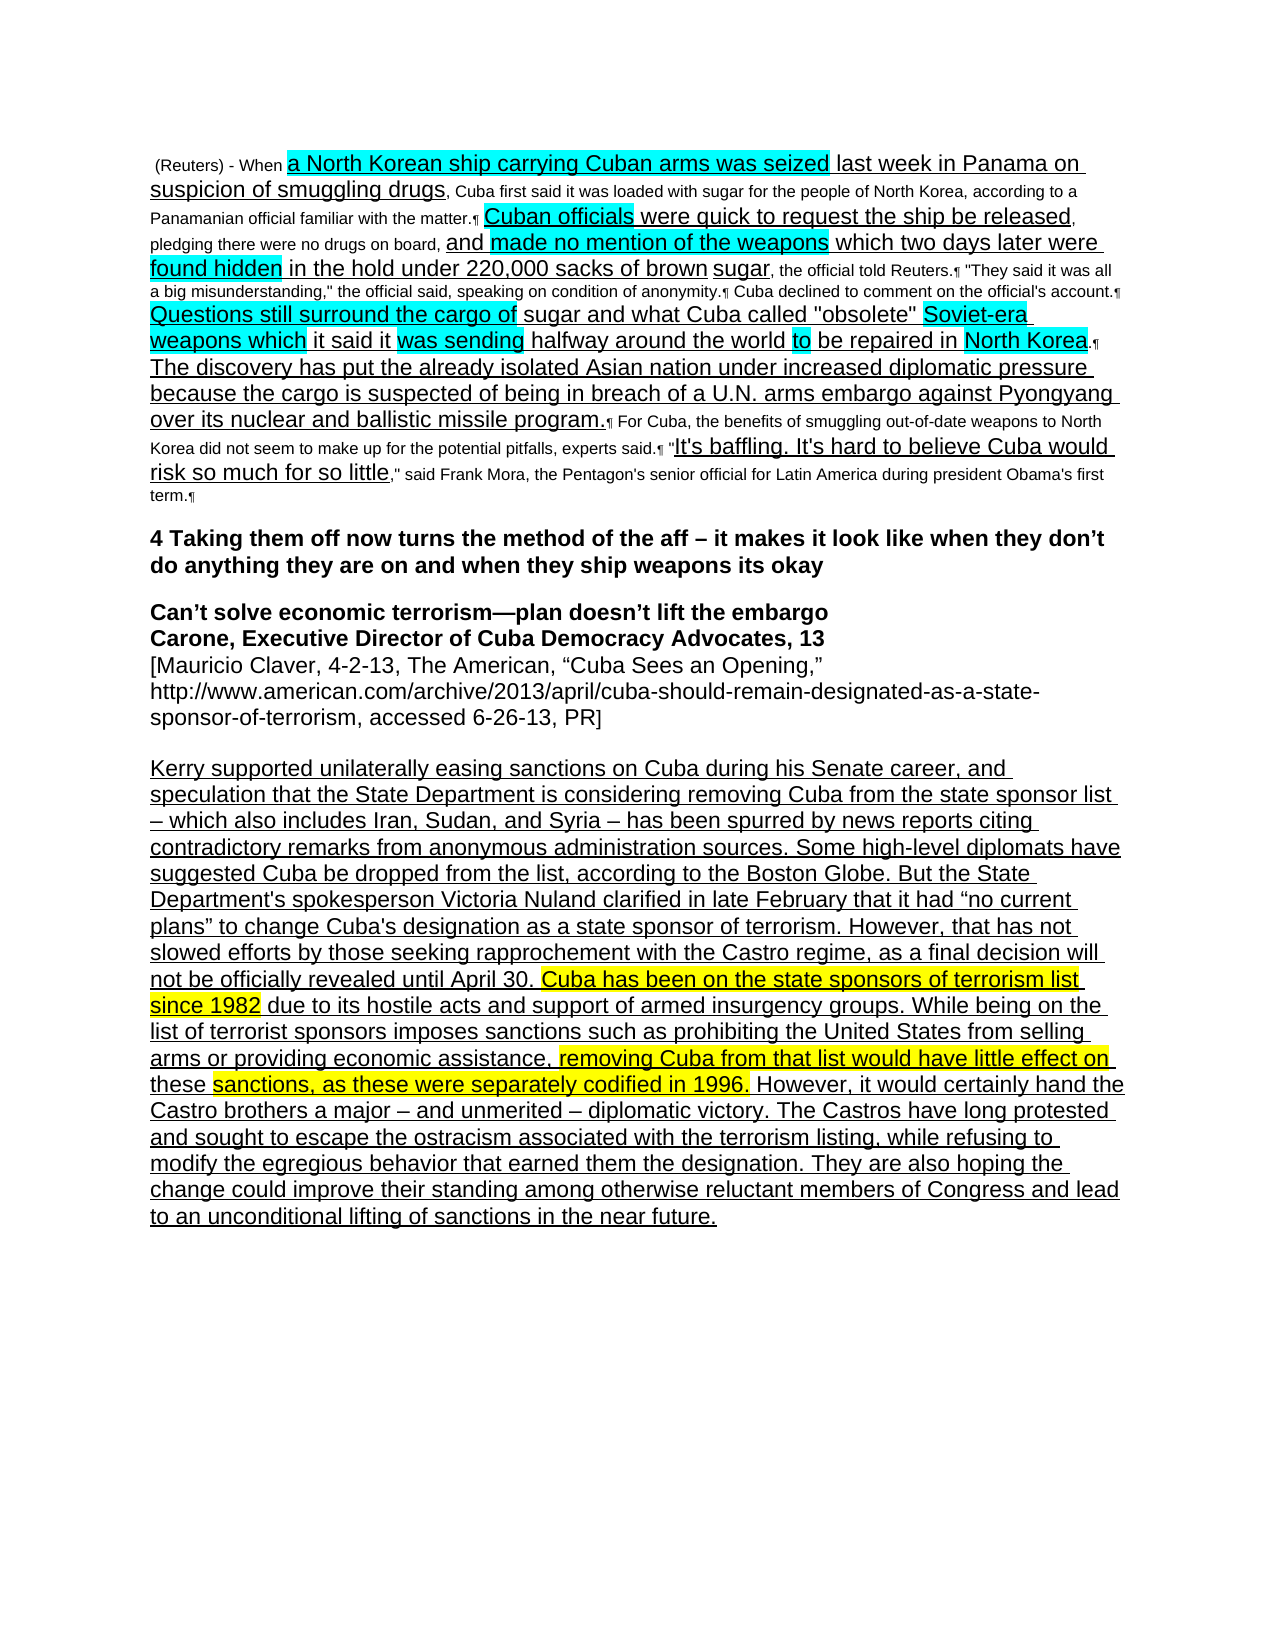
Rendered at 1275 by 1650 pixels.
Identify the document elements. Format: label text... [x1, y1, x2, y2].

subtitle Can’t solve economic terrorism—plan doesn’t lift the embargo [150, 599, 1125, 625]
subtitle 4 Taking them off now turns the method of the aff – it makes it look like when they don’t do anything they are on and when they ship weapons its okay [150, 525, 1125, 578]
text (Reuters) - When a North Korean ship carrying Cuban arms was seized last week in Panama on suspicion of smuggling drugs, Cuba first said it was loaded with sugar for the people of North Korea, according to a Panamanian official familiar with the matter.¶ Cuban officials were quick to request the ship be released, pledging there were no drugs on board, and made no mention of the weapons which two days later were found hidden in the hold under 220,000 sacks of brown sugar, the official told Reuters.¶ "They said it was all a big misunderstanding," the official said, speaking on condition of anonymity.¶ Cuba declined to comment on the official's account.¶ Questions still surround the cargo of sugar and what Cuba called "obsolete" Soviet-era weapons which it said it was sending halfway around the world to be repaired in North Korea.¶ The discovery has put the already isolated Asian nation under increased diplomatic pressure because the cargo is suspected of being in breach of a U.N. arms embargo against Pyongyang over its nuclear and ballistic missile program.¶ For Cuba, the benefits of smuggling out-of-date weapons to North Korea did not seem to make up for the potential pitfalls, experts said.¶ "It's baffling. It's hard to believe Cuba would risk so much for so little," said Frank Mora, the Pentagon's senior official for Latin America during president Obama's first term.¶ [150, 150, 1125, 504]
text Carone, Executive Director of Cuba Democracy Advocates, 13 [150, 625, 1125, 652]
text Kerry supported unilaterally easing sanctions on Cuba during his Senate career, and speculation that the State Department is considering removing Cuba from the state sponsor list – which also includes Iran, Sudan, and Syria – has been spurred by news reports citing contradictory remarks from anonymous administration sources. Some high-level diplomats have suggested Cuba be dropped from the list, according to the Boston Globe. But the State Department's spokesperson Victoria Nuland clarified in late February that it had “no current plans” to change Cuba's designation as a state sponsor of terrorism. However, that has not slowed efforts by those seeking rapprochement with the Castro regime, as a final decision will not be officially revealed until April 30. Cuba has been on the state sponsors of terrorism list since 1982 due to its hostile acts and support of armed insurgency groups. While being on the list of terrorist sponsors imposes sanctions such as prohibiting the United States from selling arms or providing economic assistance, removing Cuba from that list would have little effect on these sanctions, as these were separately codified in 1996. However, it would certainly hand the Castro brothers a major – and unmerited – diplomatic victory. The Castros have long protested and sought to escape the ostracism associated with the terrorism listing, while refusing to modify the egregious behavior that earned them the designation. They are also hoping the change could improve their standing among otherwise reluctant members of Congress and lead to an unconditional lifting of sanctions in the near future. [150, 755, 1125, 1094]
text [Mauricio Claver, 4-2-13, The American, “Cuba Sees an Opening,” http://www.american.com/archive/2013/april/cuba-should-remain-designated-as-a-state-sponsor-of-terrorism, accessed 6-26-13, PR] [150, 652, 1125, 731]
text Kerry supported unilaterally easing sanctions on Cuba during his Senate career, and speculation that the State Department is considering removing Cuba from the state sponsor list – which also includes Iran, Sudan, and Syria – has been spurred by news reports citing contradictory remarks from anonymous administration sources. Some high-level diplomats have suggested Cuba be dropped from the list, according to the Boston Globe. But the State Department's spokesperson Victoria Nuland clarified in late February that it had “no current plans” to change Cuba's designation as a state sponsor of terrorism. However, that has not slowed efforts by those seeking rapprochement with the Castro regime, as a final decision will not be officially revealed until April 30. Cuba has been on the state sponsors of terrorism list since 1982 due to its hostile acts and support of armed insurgency groups. While being on the list of terrorist sponsors imposes sanctions such as prohibiting the United States from selling arms or providing economic assistance, removing Cuba from that list would have little effect on these sanctions, as these were separately codified in 1996. However, it would certainly hand the Castro brothers a major – and unmerited – diplomatic victory. The Castros have long protested and sought to escape the ostracism associated with the terrorism listing, while refusing to modify the egregious behavior that earned them the designation. They are also hoping the change could improve their standing among otherwise reluctant members of Congress and lead to an unconditional lifting of sanctions in the near future. [150, 1095, 1125, 1229]
